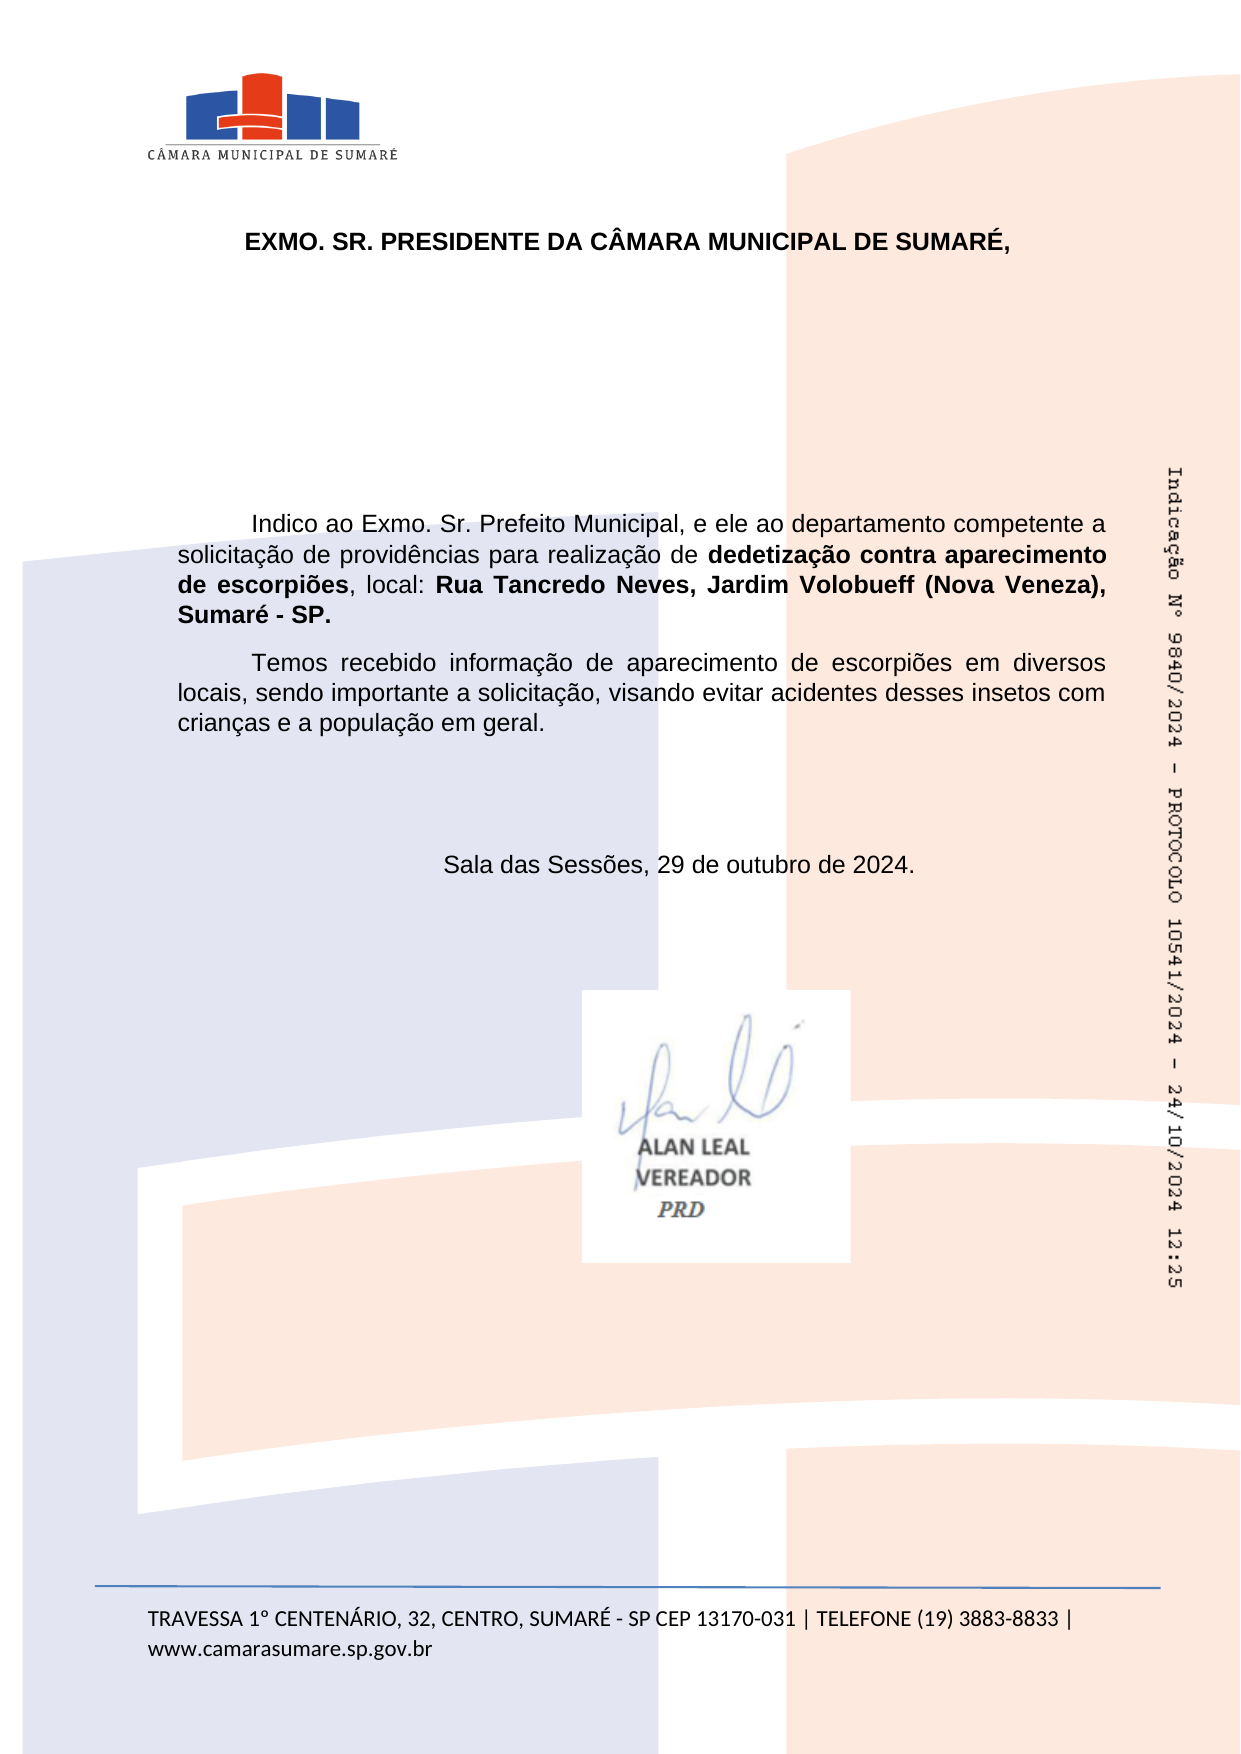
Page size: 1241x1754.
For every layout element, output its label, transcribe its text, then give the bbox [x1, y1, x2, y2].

picture [581, 990, 851, 1263]
text Sala das Sessões, 29 de outubro de 2024. [177, 849, 1107, 878]
picture [1142, 462, 1205, 1292]
text Temos recebido informação de aparecimento de escorpiões em diversos locais, sendo importante a solicitação, visando evitar acidentes desses insetos com crianças e a população em geral. [177, 647, 1107, 737]
text Indico ao Exmo. Sr. Prefeito Municipal, e ele ao departamento competente a solicitação de providências para realização de dedetização contra aparecimento de escorpiões, local: Rua Tancredo Neves, Jardim Volobueff (Nova Veneza), Sumaré - SP. [177, 509, 1107, 629]
text EXMO. SR. PRESIDENTE DA CÂMARA MUNICIPAL DE SUMARÉ, [148, 227, 1107, 255]
picture [147, 73, 398, 162]
